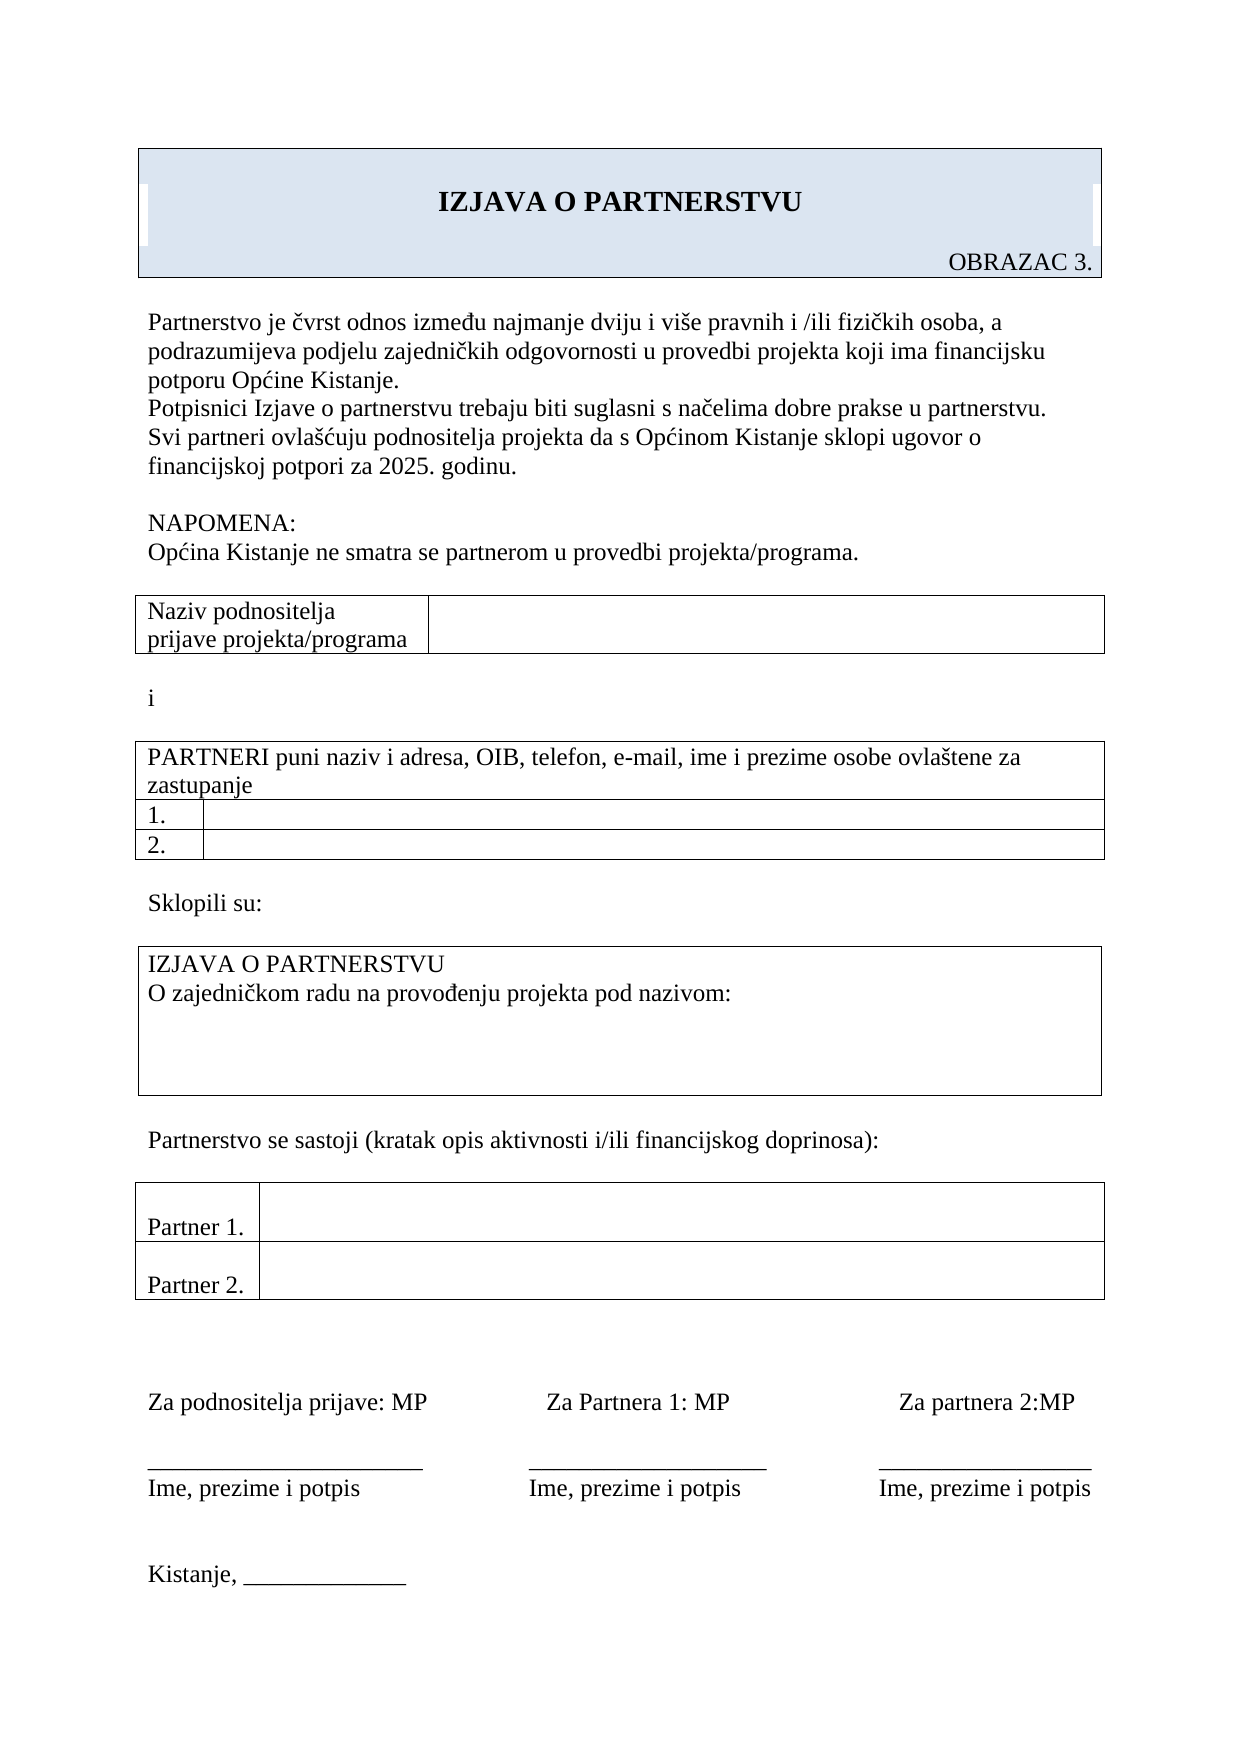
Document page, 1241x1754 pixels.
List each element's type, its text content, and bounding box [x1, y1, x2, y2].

text Kistanje, _____________ [148, 1559, 1093, 1588]
text OBRAZAC 3. [139, 243, 1101, 277]
text NAPOMENA: [148, 508, 1093, 537]
text Ime, prezime i potpis Ime, prezime i potpis Ime, prezime i potpis [148, 1473, 1093, 1502]
text Sklopili su: [148, 888, 1093, 917]
table_cell 1. [136, 800, 203, 829]
table_header PARTNERI puni naziv i adresa, OIB, telefon, e-mail, ime i prezime osobe ovlaštene za zastupanje [136, 742, 1104, 799]
table_header [260, 1183, 1104, 1241]
text i [148, 683, 1093, 712]
text Partnerstvo je čvrst odnos između najmanje dviju i više pravnih i /ili fizičkih osoba, a podrazumijeva podjelu zajedničkih odgovornosti u provedbi projekta koji ima financijsku potporu Općine Kistanje. [148, 307, 1093, 393]
text Za podnositelja prijave: MP Za Partnera 1: MP Za partnera 2:MP [148, 1387, 1093, 1415]
text ______________________ ___________________ _________________ [148, 1444, 1093, 1473]
table_header [429, 596, 1104, 653]
text IZJAVA O PARTNERSTVU [139, 947, 1101, 978]
text Općina Kistanje ne smatra se partnerom u provedbi projekta/programa. [148, 537, 1093, 566]
text O zajedničkom radu na provođenju projekta pod nazivom: [148, 978, 1093, 1007]
text Potpisnici Izjave o partnerstvu trebaju biti suglasni s načelima dobre prakse u partnerstvu. [148, 393, 1093, 422]
table_cell [204, 800, 1104, 829]
text IZJAVA O PARTNERSTVU [148, 184, 1093, 218]
table_header Naziv podnositelja prijave projekta/programa [136, 596, 428, 653]
text Partnerstvo se sastoji (kratak opis aktivnosti i/ili financijskog doprinosa): [148, 1125, 1093, 1153]
text Svi partneri ovlašćuju podnositelja projekta da s Općinom Kistanje sklopi ugovor o financijskoj potpori za 2025. godinu. [148, 422, 1093, 480]
table_cell [204, 830, 1104, 859]
table_cell [260, 1242, 1104, 1299]
table_header Partner 1. [136, 1183, 259, 1241]
table_cell Partner 2. [136, 1242, 259, 1299]
table_cell 2. [136, 830, 203, 859]
